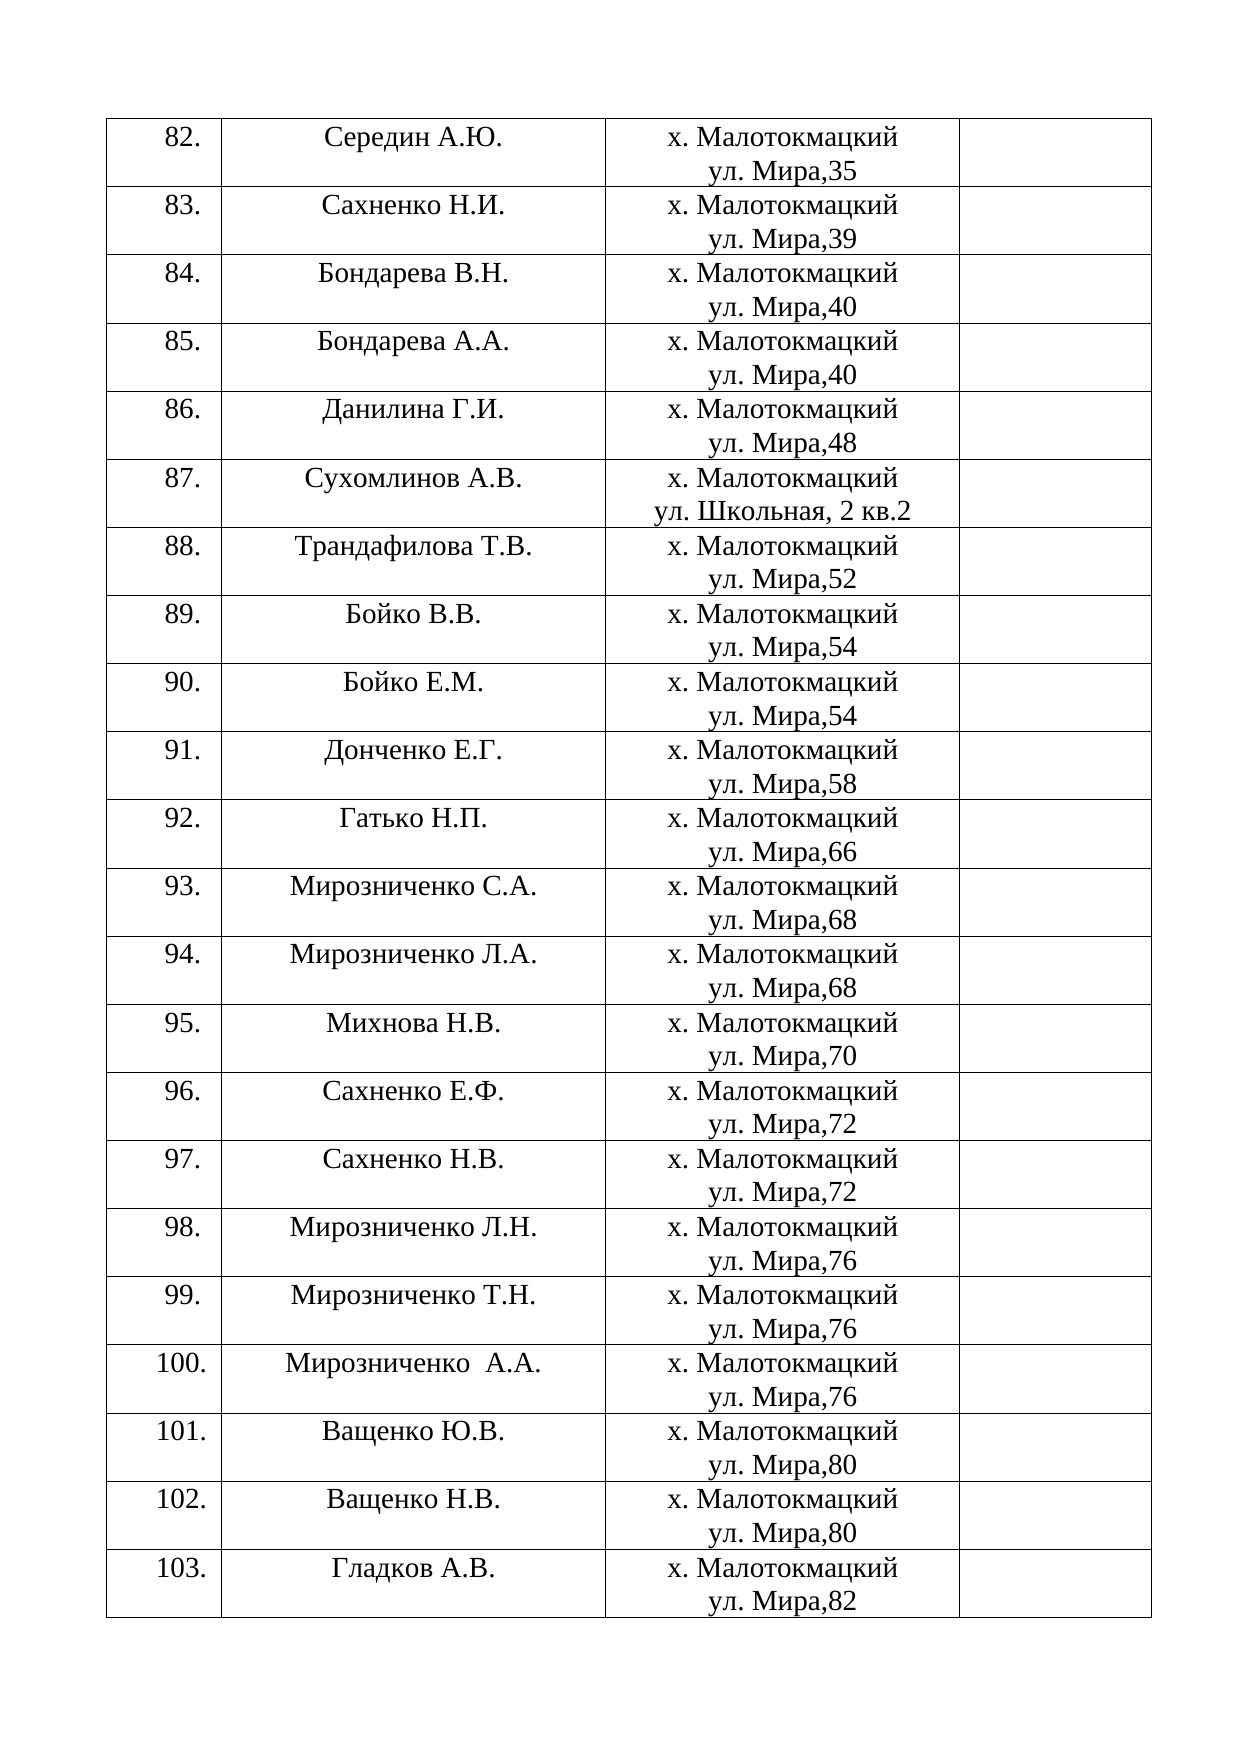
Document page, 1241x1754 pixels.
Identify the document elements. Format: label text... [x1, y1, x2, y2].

table_cell х. Малотокмацкий ул. Мира,80 [606, 1414, 959, 1481]
table_cell [960, 869, 1151, 936]
table_cell [107, 528, 221, 595]
table_cell [107, 1482, 221, 1549]
table_cell х. Малотокмацкий ул. Мира,48 [606, 392, 959, 459]
table_cell [107, 1277, 221, 1344]
table_cell х. Малотокмацкий ул. Мира,72 [606, 1073, 959, 1140]
table_cell Трандафилова Т.В. [222, 528, 605, 595]
table_cell х. Малотокмацкий ул. Мира,68 [606, 869, 959, 936]
table_cell Сахненко Н.И. [222, 187, 605, 254]
table_cell [107, 392, 221, 459]
table_cell [960, 1482, 1151, 1549]
table_cell [960, 1277, 1151, 1344]
table_cell [960, 732, 1151, 799]
table_cell Бондарева А.А. [222, 324, 605, 391]
table_cell х. Малотокмацкий ул. Школьная, 2 кв.2 [606, 460, 959, 527]
table_cell [107, 460, 221, 527]
table_cell Бойко Е.М. [222, 664, 605, 731]
table_cell [107, 937, 221, 1004]
table_cell [107, 1345, 221, 1412]
table_cell Мирозниченко А.А. [222, 1345, 605, 1412]
table_cell Гатько Н.П. [222, 800, 605, 867]
table_cell Мирозниченко Л.А. [222, 937, 605, 1004]
table_cell Донченко Е.Г. [222, 732, 605, 799]
table_cell х. Малотокмацкий ул. Мира,80 [606, 1482, 959, 1549]
table_cell Ващенко Ю.В. [222, 1414, 605, 1481]
table_cell [960, 255, 1151, 322]
table_cell х. Малотокмацкий ул. Мира,70 [606, 1005, 959, 1072]
table_cell [960, 187, 1151, 254]
table_cell [960, 1414, 1151, 1481]
table_cell [107, 596, 221, 663]
table_cell [107, 800, 221, 867]
table_cell х. Малотокмацкий ул. Мира,76 [606, 1277, 959, 1344]
table_cell Бондарева В.Н. [222, 255, 605, 322]
table_cell [107, 119, 221, 186]
table_cell [960, 1005, 1151, 1072]
table_cell Гладков А.В. [222, 1550, 605, 1617]
table_cell х. Малотокмацкий ул. Мира,35 [606, 119, 959, 186]
table_cell Мирозниченко С.А. [222, 869, 605, 936]
table_cell [960, 937, 1151, 1004]
table_cell [960, 324, 1151, 391]
table_cell Сахненко Е.Ф. [222, 1073, 605, 1140]
table_cell х. Малотокмацкий ул. Мира,68 [606, 937, 959, 1004]
table_cell [107, 1414, 221, 1481]
table_cell Мирозниченко Т.Н. [222, 1277, 605, 1344]
table_cell х. Малотокмацкий ул. Мира,76 [606, 1209, 959, 1276]
table_cell х. Малотокмацкий ул. Мира,82 [606, 1550, 959, 1617]
table_cell Бойко В.В. [222, 596, 605, 663]
table_cell [107, 1073, 221, 1140]
table_cell х. Малотокмацкий ул. Мира,72 [606, 1141, 959, 1208]
table_cell х. Малотокмацкий ул. Мира,76 [606, 1345, 959, 1412]
table_cell х. Малотокмацкий ул. Мира,40 [606, 324, 959, 391]
table_cell [107, 324, 221, 391]
table_cell Данилина Г.И. [222, 392, 605, 459]
table_cell х. Малотокмацкий ул. Мира,54 [606, 596, 959, 663]
table_cell [107, 1209, 221, 1276]
table_cell [107, 1005, 221, 1072]
table_cell [960, 1073, 1151, 1140]
table_cell [960, 119, 1151, 186]
table_cell [960, 596, 1151, 663]
table_cell [960, 1141, 1151, 1208]
table_cell Сухомлинов А.В. [222, 460, 605, 527]
table_cell х. Малотокмацкий ул. Мира,52 [606, 528, 959, 595]
table_cell [107, 1550, 221, 1617]
table_cell Мирозниченко Л.Н. [222, 1209, 605, 1276]
table_cell [960, 800, 1151, 867]
table_cell [107, 255, 221, 322]
table_cell [960, 664, 1151, 731]
table_cell Ващенко Н.В. [222, 1482, 605, 1549]
table_cell х. Малотокмацкий ул. Мира,54 [606, 664, 959, 731]
table_cell Сахненко Н.В. [222, 1141, 605, 1208]
table_cell [960, 528, 1151, 595]
table_cell [960, 1550, 1151, 1617]
table_cell х. Малотокмацкий ул. Мира,66 [606, 800, 959, 867]
table_cell [107, 187, 221, 254]
table_cell [107, 869, 221, 936]
table_cell х. Малотокмацкий ул. Мира,39 [606, 187, 959, 254]
table_cell х. Малотокмацкий ул. Мира,40 [606, 255, 959, 322]
table_cell [960, 392, 1151, 459]
table_cell [107, 1141, 221, 1208]
table_cell [960, 460, 1151, 527]
table_cell [107, 664, 221, 731]
table_cell х. Малотокмацкий ул. Мира,58 [606, 732, 959, 799]
table_cell Михнова Н.В. [222, 1005, 605, 1072]
table_cell [107, 732, 221, 799]
table_cell [960, 1345, 1151, 1412]
table_cell [960, 1209, 1151, 1276]
table_cell Середин А.Ю. [222, 119, 605, 186]
